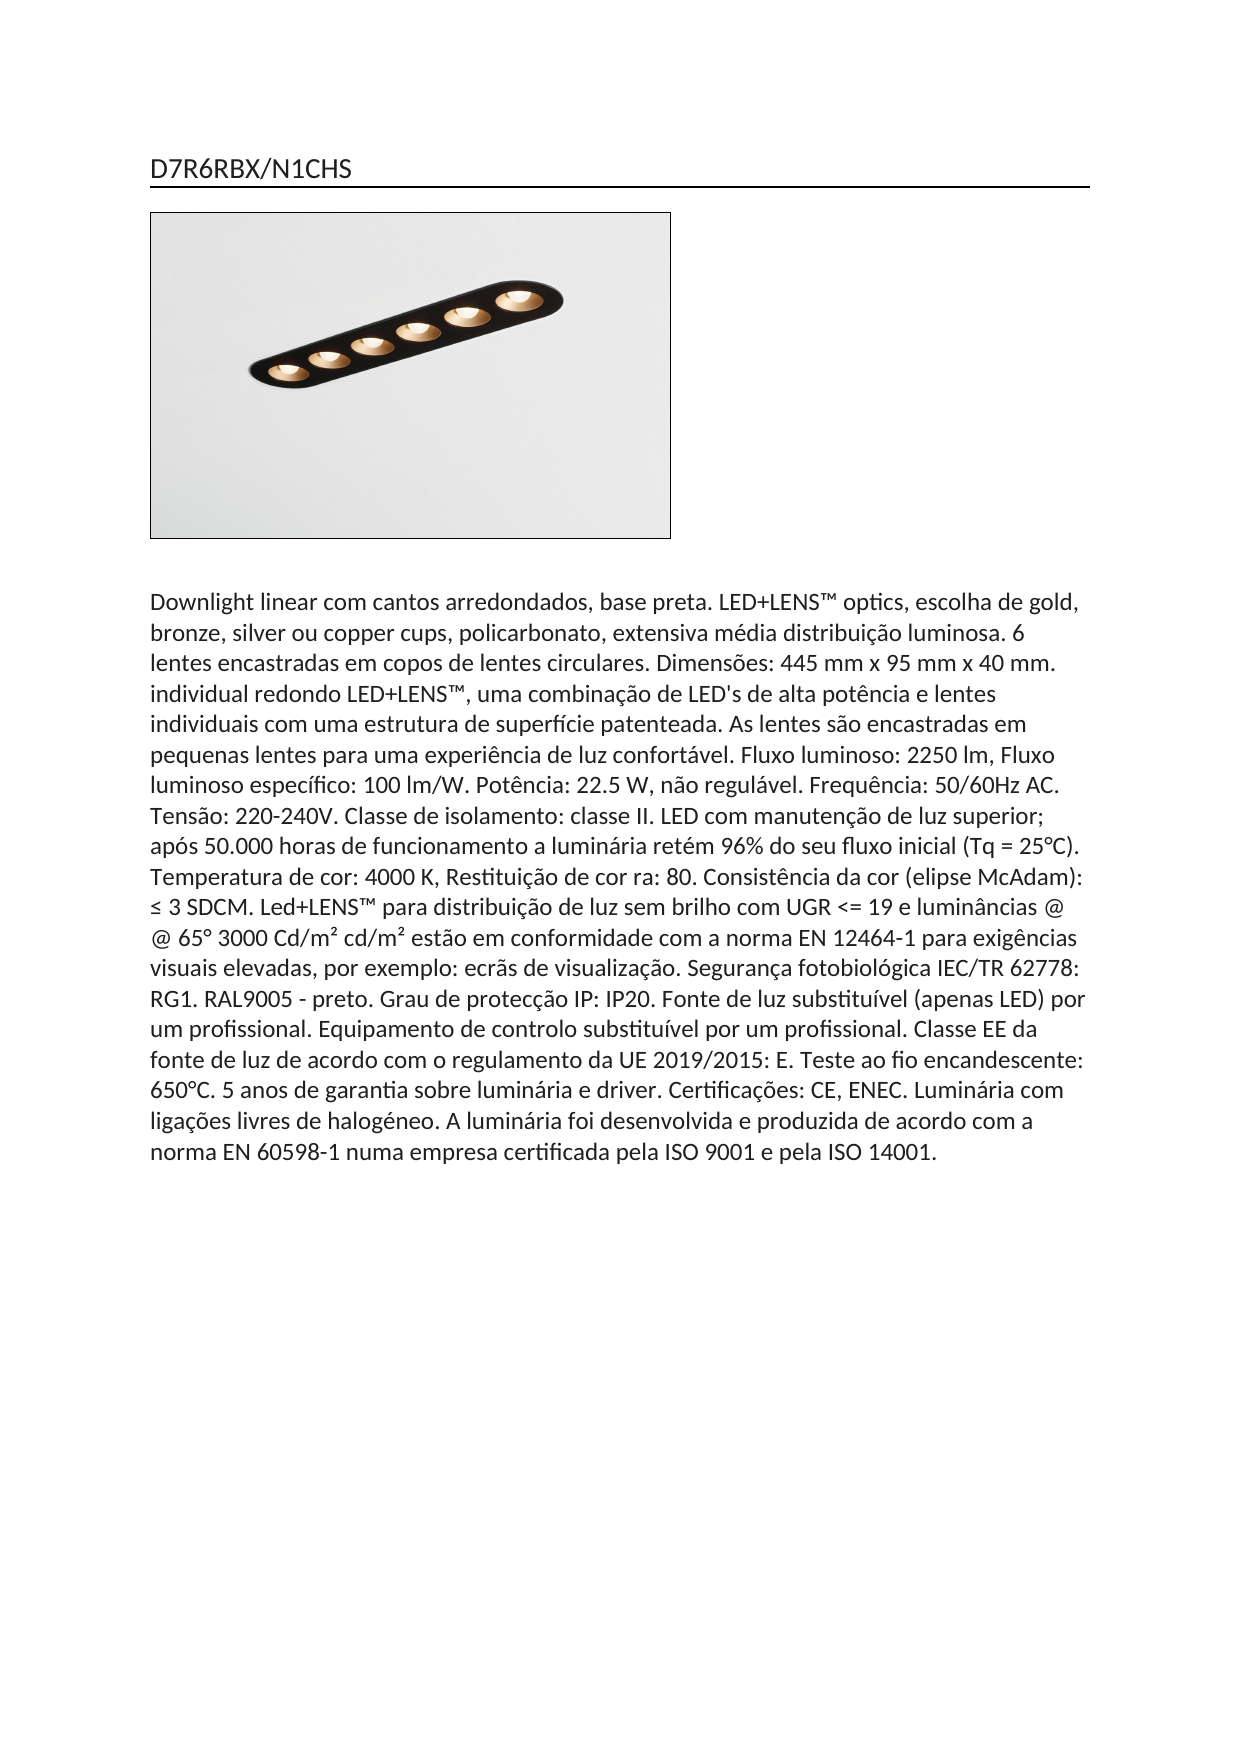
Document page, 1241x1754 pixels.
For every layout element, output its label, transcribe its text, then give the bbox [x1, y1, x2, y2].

text D7R6RBX/N1CHS [150, 150, 1090, 186]
text Downlight linear com cantos arredondados, base preta. LED+LENS™ optics, escolha de gold, bronze, silver ou copper cups, policarbonato, extensiva média distribuição luminosa. 6 lentes encastradas em copos de lentes circulares. Dimensões: 445 mm x 95 mm x 40 mm. individual redondo LED+LENS™, uma combinação de LED's de alta potência e lentes individuais com uma estrutura de superfície patenteada. As lentes são encastradas em pequenas lentes para uma experiência de luz confortável. Fluxo luminoso: 2250 lm, Fluxo luminoso específico: 100 lm/W. Potência: 22.5 W, não regulável. Frequência: 50/60Hz AC. Tensão: 220-240V. Classe de isolamento: classe II. LED com manutenção de luz superior; após 50.000 horas de funcionamento a luminária retém 96% do seu fluxo inicial (Tq = 25°C). Temperatura de cor: 4000 K, Restituição de cor ra: 80. Consistência da cor (elipse McAdam): ≤ 3 SDCM. Led+LENS™ para distribuição de luz sem brilho com UGR <= 19 e luminâncias @ @ 65° 3000 Cd/m² cd/m² estão em conformidade com a norma EN 12464-1 para exigências visuais elevadas, por exemplo: ecrãs de visualização. Segurança fotobiológica IEC/TR 62778: RG1. RAL9005 - preto. Grau de protecção IP: IP20. Fonte de luz substituível (apenas LED) por um profissional. Equipamento de controlo substituível por um profissional. Classe EE da fonte de luz de acordo com o regulamento da UE 2019/2015: E. Teste ao fio encandescente: 650°C. 5 anos de garantia sobre luminária e driver. Certificações: CE, ENEC. Luminária com ligações livres de halogéneo. A luminária foi desenvolvida e produzida de acordo com a norma EN 60598-1 numa empresa certificada pela ISO 9001 e pela ISO 14001. [150, 586, 1090, 1166]
picture [151, 213, 670, 538]
